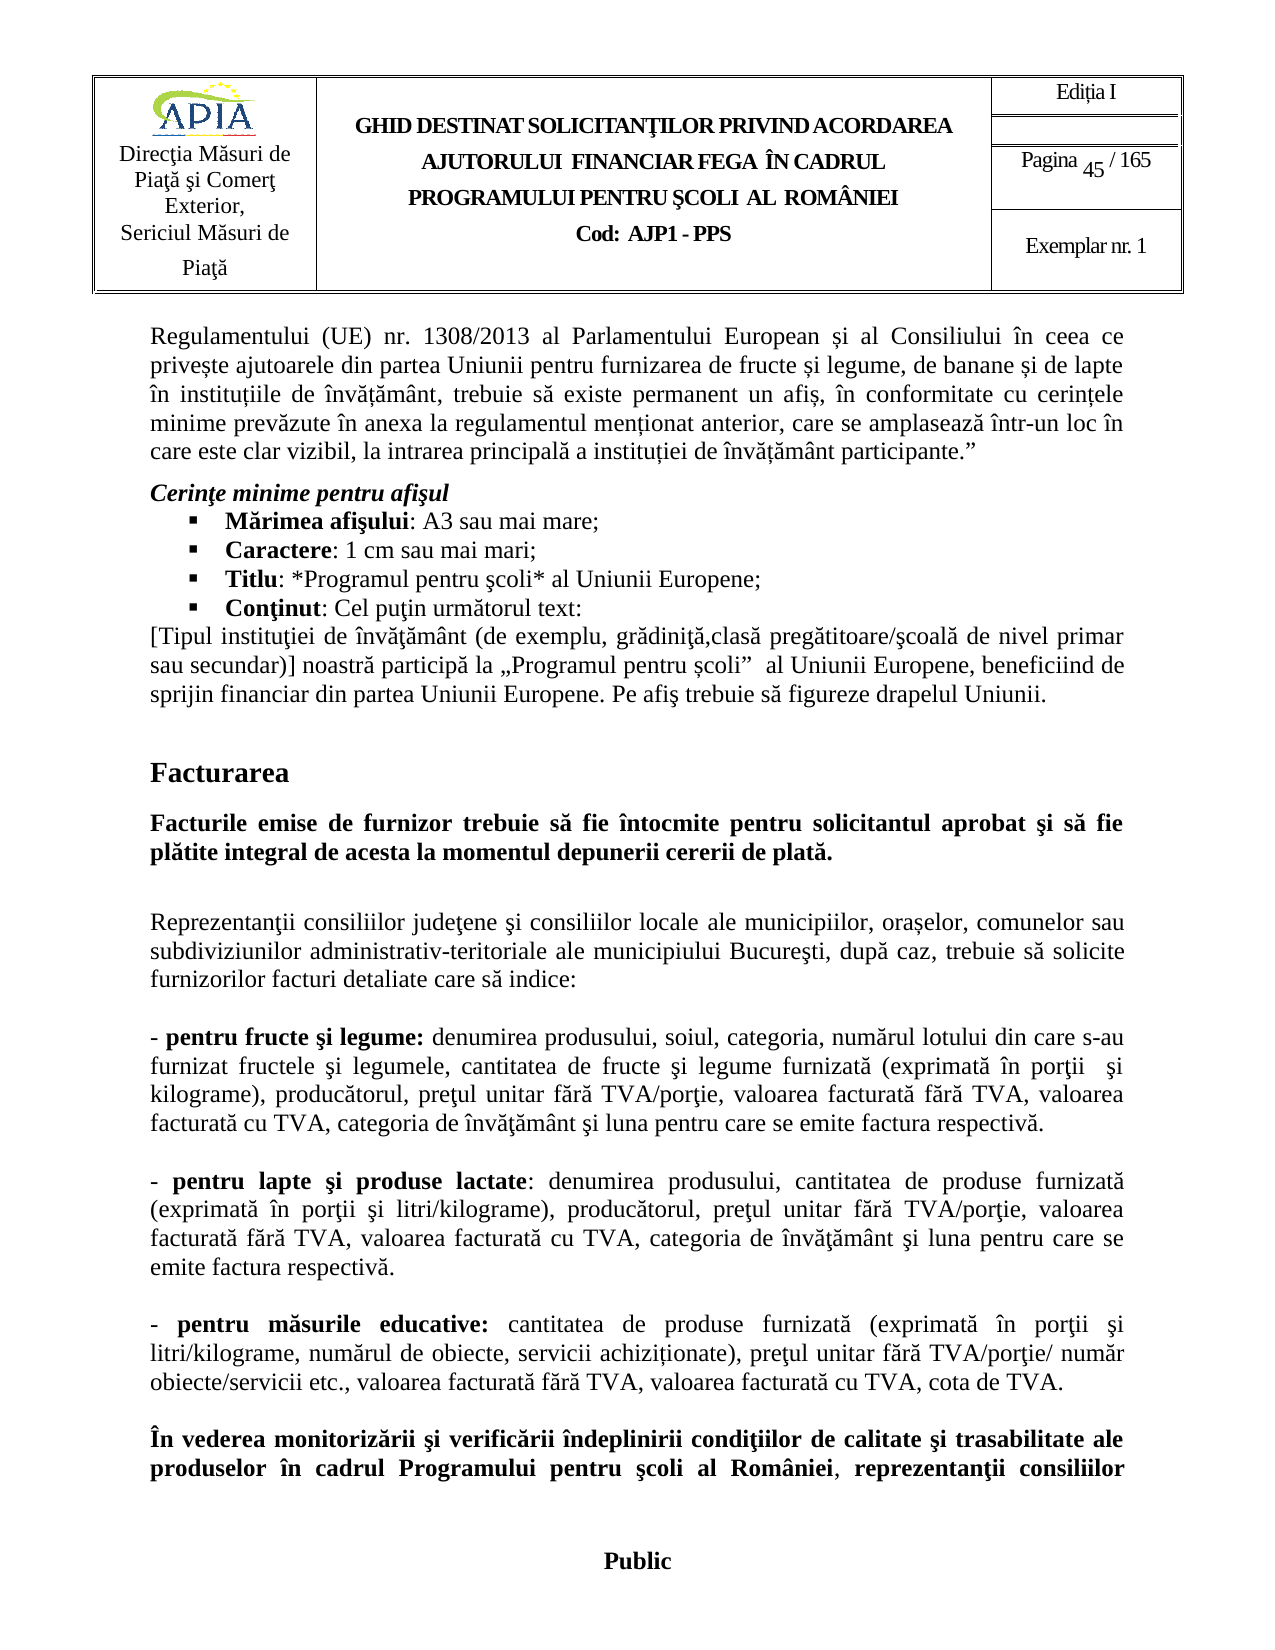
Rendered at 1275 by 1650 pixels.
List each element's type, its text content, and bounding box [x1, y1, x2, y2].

list Mărimea afişului: A3 sau mai mare; [187, 506, 1125, 535]
picture [147, 78, 263, 140]
text Cerinţe minime pentru afişul [150, 478, 1125, 506]
list Titlu: *Programul pentru şcoli* al Uniunii Europene; [187, 564, 1125, 593]
text Facturarea [150, 755, 1125, 789]
text - pentru lapte şi produse lactate: denumirea produsului, cantitatea de produse furnizată (exprimată în porţii şi litri/kilograme), producătorul, preţul unitar fără TVA/porţie, valoarea facturată fără TVA, valoarea facturată cu TVA, categoria de învăţământ şi luna pentru care se emite factura respectivă. [150, 1166, 1125, 1281]
text - pentru măsurile educative: cantitatea de produse furnizată (exprimată în porţii şi litri/kilograme, numărul de obiecte, servicii achiziționate), preţul unitar fără TVA/porţie/ număr obiecte/servicii etc., valoarea facturată fără TVA, valoarea facturată cu TVA, cota de TVA. [150, 1309, 1125, 1396]
text [Tipul instituţiei de învăţământ (de exemplu, grădiniţă,clasă pregătitoare/şcoală de nivel primar sau secundar)] noastră participă la „Programul pentru școli” al Uniunii Europene, beneficiind de sprijin financiar din partea Uniunii Europene. Pe afiş trebuie să figureze drapelul Uniunii. [150, 621, 1125, 708]
text Reprezentanţii consiliilor judeţene şi consiliilor locale ale municipiilor, orașelor, comunelor sau subdiviziunilor administrativ-teritoriale ale municipiului Bucureşti, după caz, trebuie să solicite furnizorilor facturi detaliate care să indice: [150, 907, 1125, 993]
text - pentru fructe şi legume: denumirea produsului, soiul, categoria, numărul lotului din care s-au furnizat fructele şi legumele, cantitatea de fructe şi legume furnizată (exprimată în porţii şi kilograme), producătorul, preţul unitar fără TVA/porţie, valoarea facturată fără TVA, valoarea facturată cu TVA, categoria de învăţământ şi luna pentru care se emite factura respectivă. [150, 1022, 1125, 1137]
list Caractere: 1 cm sau mai mari; [187, 535, 1125, 564]
list Conţinut: Cel puţin următorul text: [187, 593, 1125, 621]
text Facturile emise de furnizor trebuie să fie întocmite pentru solicitantul aprobat şi să fie plătite integral de acesta la momentul depunerii cererii de plată. [150, 808, 1125, 866]
